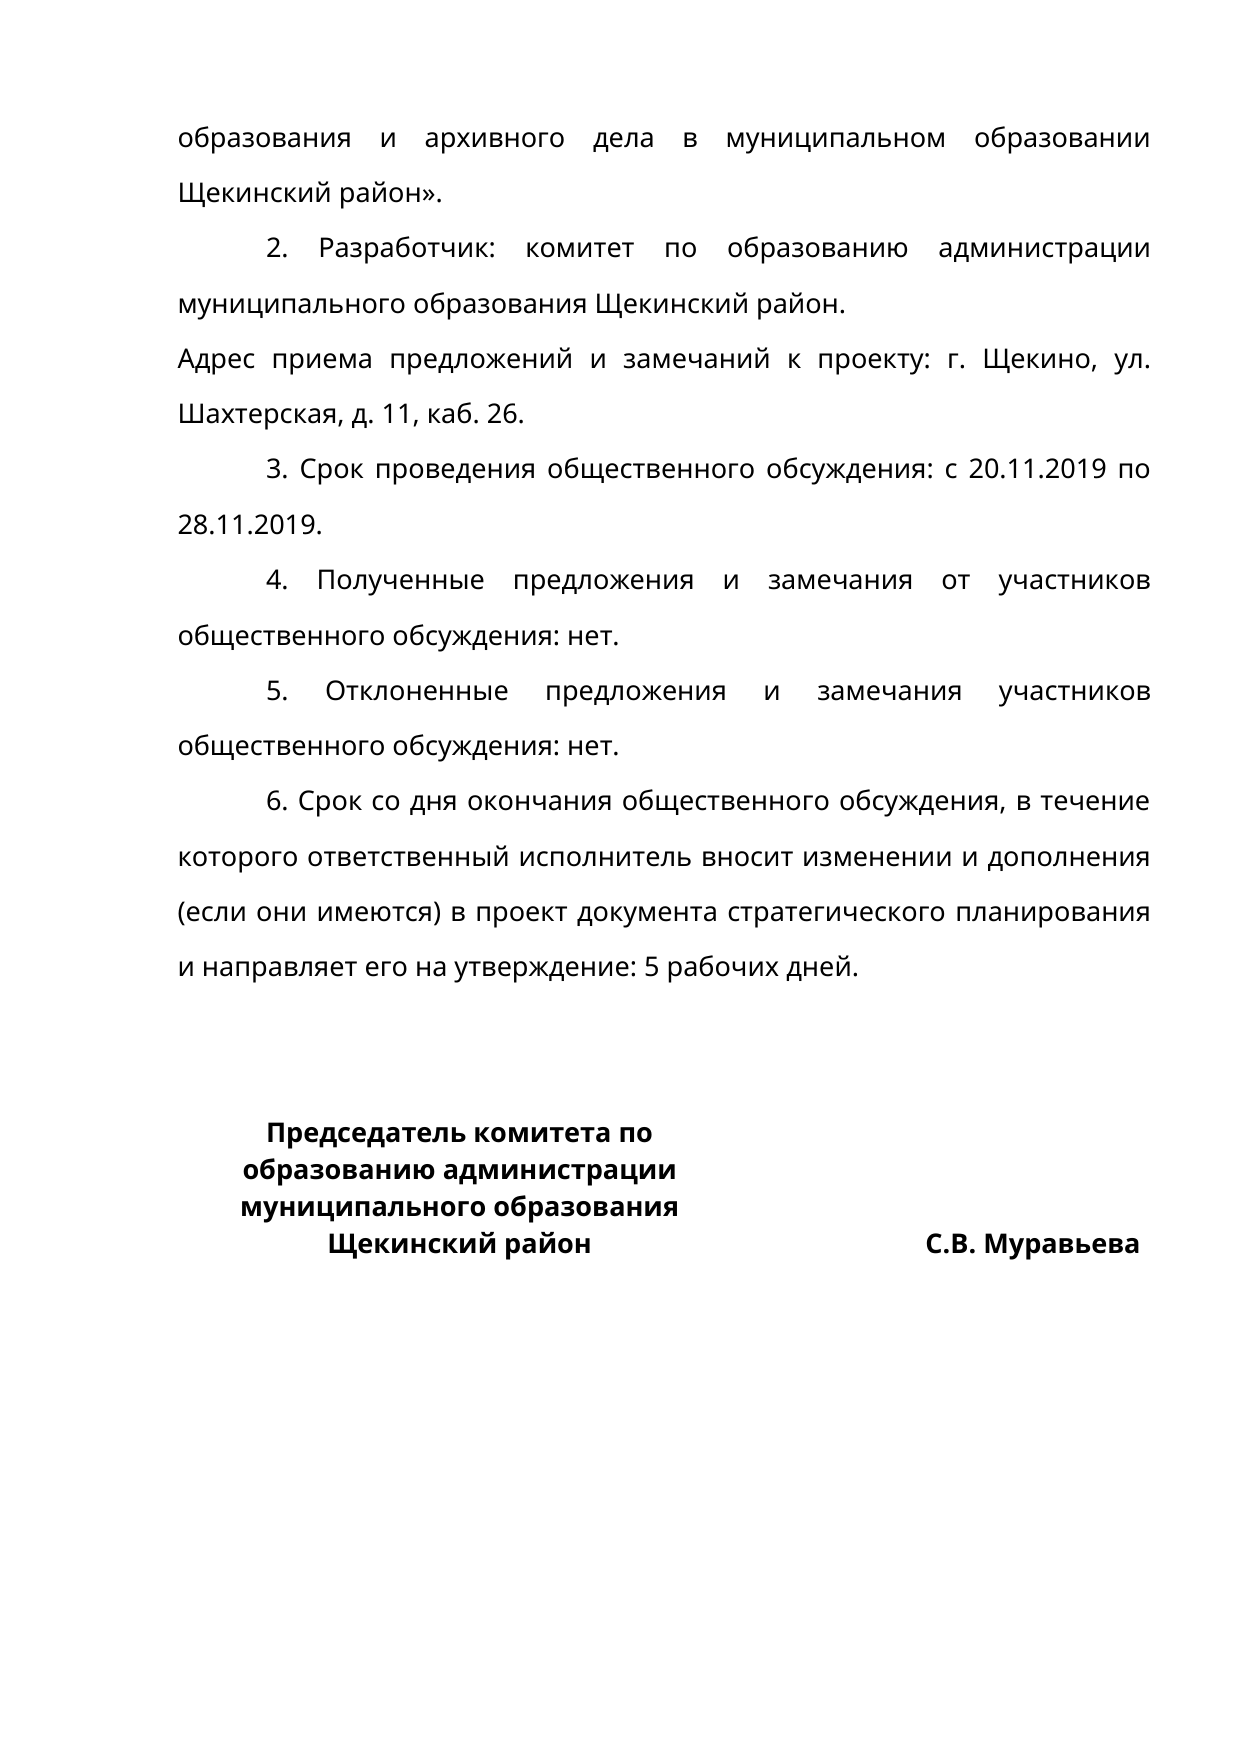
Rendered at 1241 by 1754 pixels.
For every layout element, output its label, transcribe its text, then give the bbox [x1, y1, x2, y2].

text 4. Полученные предложения и замечания от участников общественного обсуждения: нет. [177, 561, 1152, 653]
table_header Председатель комитета по образованию администрации муниципального образования Щекинский район [166, 1114, 753, 1261]
table_header С.В. Муравьева [753, 1114, 1152, 1261]
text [177, 118, 1152, 210]
text 5. Отклоненные предложения и замечания участников общественного обсуждения: нет. [177, 671, 1152, 763]
text 3. Срок проведения общественного обсуждения: с 20.11.2019 по 28.11.2019. [177, 450, 1152, 542]
text 2. Разработчик: комитет по образованию администрации муниципального образования Щекинский район. [177, 229, 1152, 321]
text 6. Срок со дня окончания общественного обсуждения, в течение которого ответственный исполнитель вносит изменении и дополнения (если они имеются) в проект документа стратегического планирования и направляет его на утверждение: 5 рабочих дней. [177, 782, 1152, 985]
text Адрес приема предложений и замечаний к проекту: г. Щекино, ул. Шахтерская, д. 11, каб. 26. [177, 339, 1152, 432]
